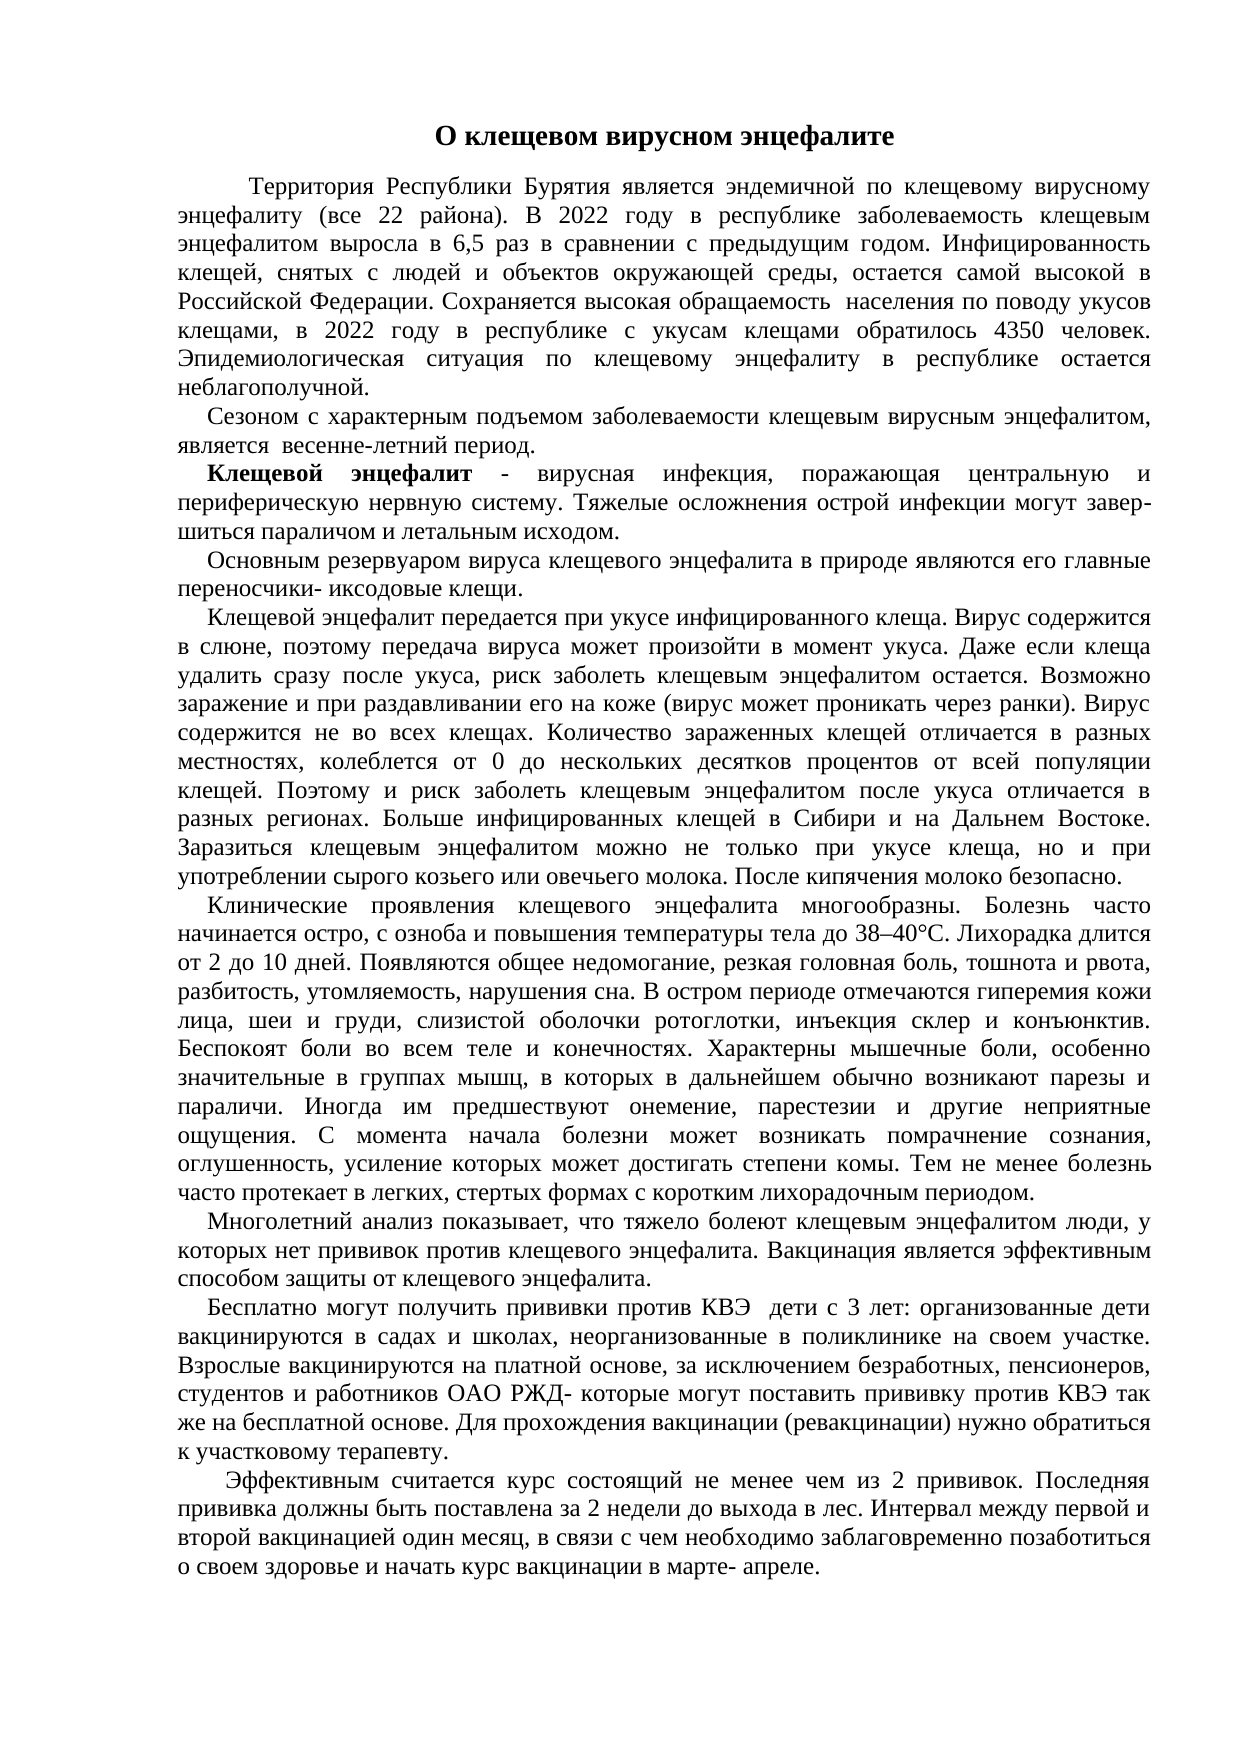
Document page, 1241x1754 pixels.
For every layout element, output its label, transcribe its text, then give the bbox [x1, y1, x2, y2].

text Клещевой энцефалит передается при укусе инфицированного клеща. Вирус содержится в слюне, поэтому передача вируса может произойти в момент укуса. Даже если клеща удалить сразу после укуса, риск заболеть клещевым энцефалитом остается. Возможно заражение и при раздавливании его на коже (вирус может проникать через ранки). Вирус содержится не во всех клещах. Количество зараженных клещей отличается в разных местностях, колеблется от 0 до нескольких десятков процентов от всей популяции клещей. Поэтому и риск заболеть клещевым энцефалитом после укуса отличается в разных регионах. Больше инфицированных клещей в Сибири и на Дальнем Востоке. Заразиться клещевым энцефалитом можно не только при укусе клеща, но и при употреблении сырого козьего или овечьего молока. После кипячения молоко безопасно. [177, 602, 1152, 890]
text Клещевой энцефалит - вирусная инфекция, поражающая центральную и периферическую нервную систему. Тяжелые осложнения острой инфекции могут завершиться параличом и летальным исходом. [177, 458, 1152, 545]
text Основным резервуаром вируса клещевого энцефалита в природе являются его главные переносчики- иксодовые клещи. [177, 545, 1152, 602]
text О клещевом вирусном энцефалите [177, 118, 1152, 152]
text Бесплатно могут получить прививки против КВЭ дети с 3 лет: организованные дети вакцинируются в садах и школах, неорганизованные в поликлинике на своем участке. Взрослые вакцинируются на платной основе, за исключением безработных, пенсионеров, студентов и работников ОАО РЖД- которые могут поставить прививку против КВЭ так же на бесплатной основе. Для прохождения вакцинации (ревакцинации) нужно обратиться к участковому терапевту. [177, 1292, 1152, 1465]
text Сезоном с характерным подъемом заболеваемости клещевым вирусным энцефалитом, является весенне-летний период. [177, 401, 1152, 458]
text Клинические проявления клещевого энцефалита многообразны. Болезнь часто начинается остро, с озноба и повышения температуры тела до 38–40°С. Лихорадка длится от 2 до 10 дней. Появляются общее недомогание, резкая головная боль, тошнота и рвота, разбитость, утомляемость, нарушения сна. В остром периоде отмечаются гиперемия кожи лица, шеи и груди, слизистой оболочки ротоглотки, инъекция склер и конъюнктив. Беспокоят боли во всем теле и конечностях. Характерны мышечные боли, особенно значительные в группах мышц, в которых в дальнейшем обычно возникают парезы и параличи. Иногда им предшествуют онемение, парестезии и другие неприятные ощущения. С момента начала болезни может возникать помрачнение сознания, оглушенность, усиление которых может достигать степени комы. Тем не менее болезнь часто протекает в легких, стертых формах с коротким лихорадочным периодом. [177, 890, 1152, 1206]
text Эффективным считается курс состоящий не менее чем из 2 прививок. Последняя прививка должны быть поставлена за 2 недели до выхода в лес. Интервал между первой и второй вакцинацией один месяц, в связи с чем необходимо заблаговременно позаботиться о своем здоровье и начать курс вакцинации в марте- апреле. [177, 1465, 1152, 1580]
text Многолетний анализ показывает, что тяжело болеют клещевым энцефалитом люди, у которых нет прививок против клещевого энцефалита. Вакцинация является эффективным способом защиты от клещевого энцефалита. [177, 1206, 1152, 1292]
text Территория Республики Бурятия является эндемичной по клещевому вирусному энцефалиту (все 22 района). В 2022 году в республике заболеваемость клещевым энцефалитом выросла в 6,5 раз в сравнении с предыдущим годом. Инфицированность клещей, снятых с людей и объектов окружающей среды, остается самой высокой в Российской Федерации. Сохраняется высокая обращаемость населения по поводу укусов клещами, в 2022 году в республике с укусам клещами обратилось 4350 человек. Эпидемиологическая ситуация по клещевому энцефалиту в республике остается неблагополучной. [177, 171, 1152, 401]
